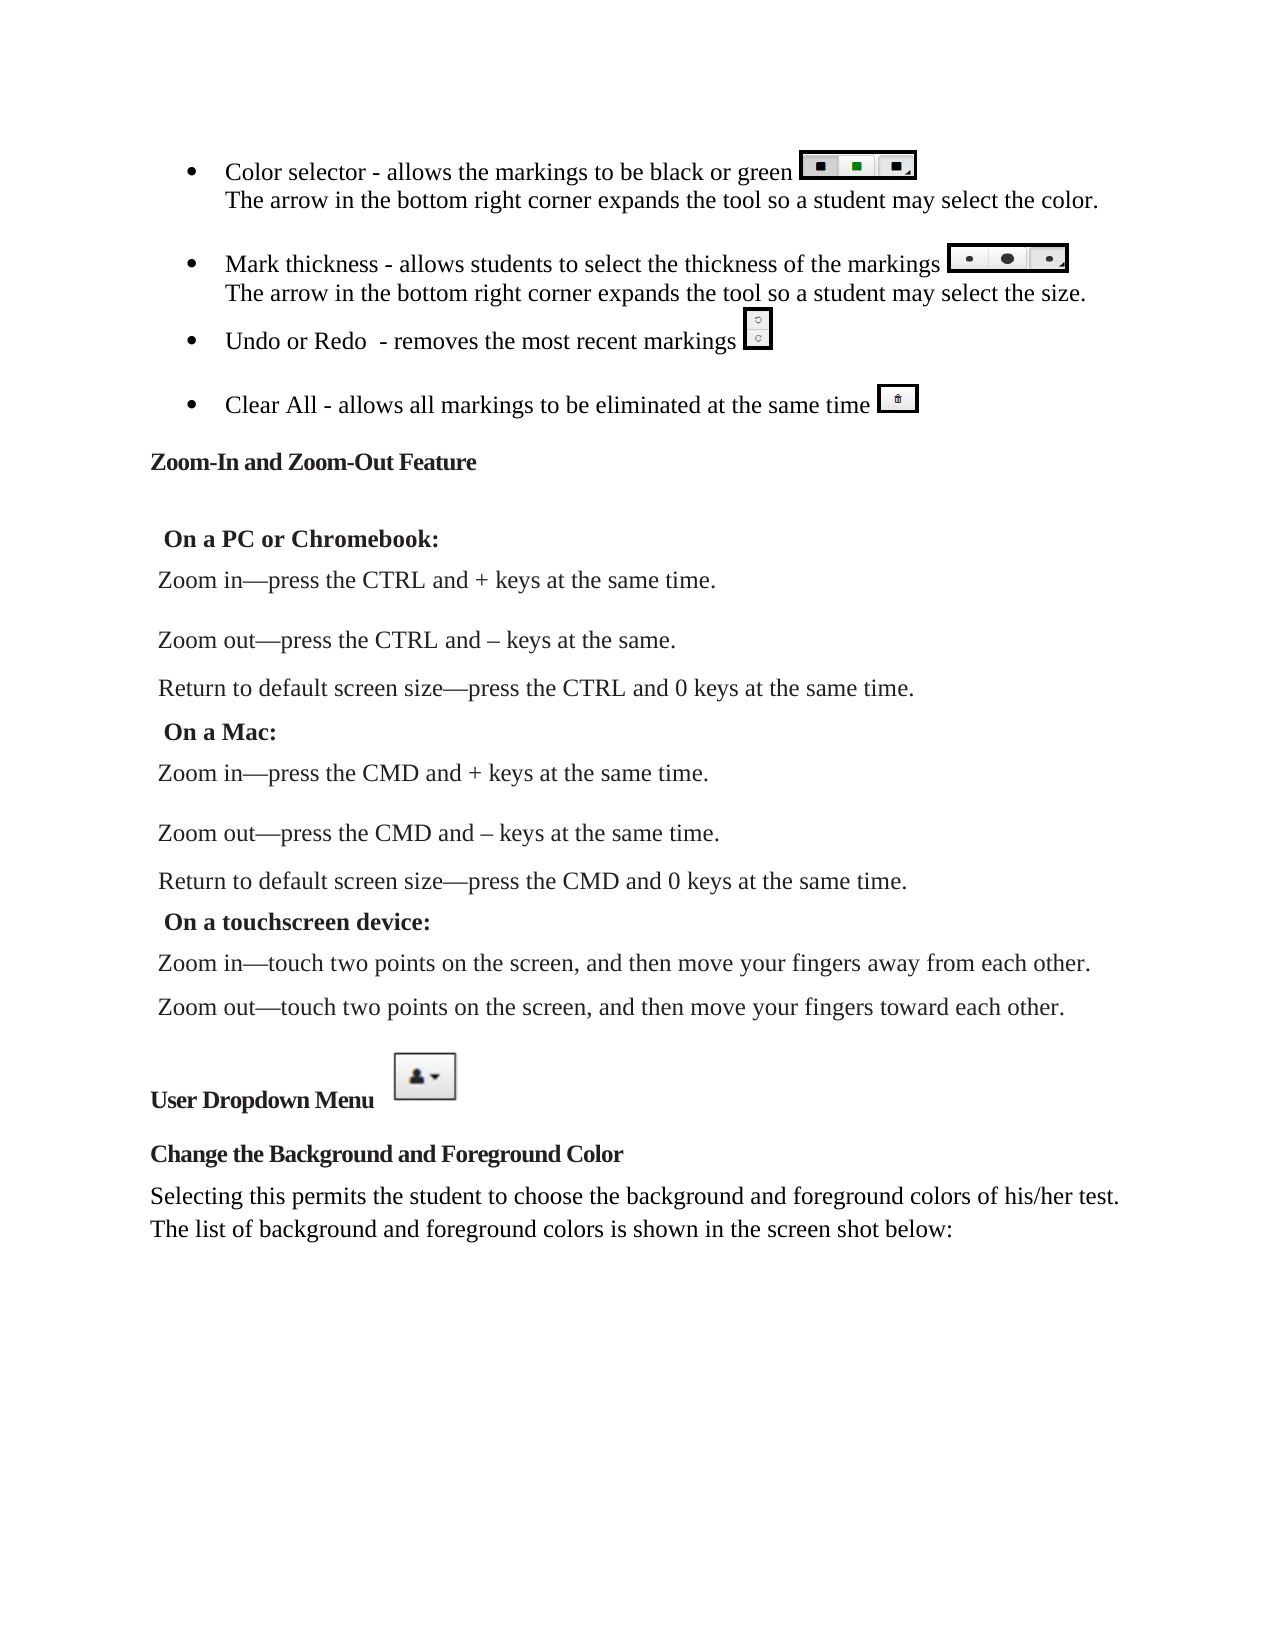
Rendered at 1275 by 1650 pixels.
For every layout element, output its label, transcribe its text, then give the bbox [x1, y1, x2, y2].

text Return to default screen size—press the CMD and 0 keys at the same time. [158, 866, 1125, 894]
list Undo or Redo - removes the most recent markings [187, 307, 1125, 355]
text Zoom out—press the CTRL and – keys at the same. [157, 626, 829, 654]
subtitle Zoom-In and Zoom-Out Feature [150, 447, 1125, 476]
subtitle Change the Background and Foreground Color [150, 1139, 1125, 1168]
picture [386, 1048, 463, 1109]
picture [951, 247, 1065, 269]
picture [803, 154, 914, 176]
subtitle On a touchscreen device: [163, 907, 1125, 936]
text Selecting this permits the student to choose the background and foreground colors of his/her test. The list of background and foreground colors is shown in the screen shot below: [150, 1181, 1125, 1242]
picture [747, 311, 769, 346]
text Zoom in—press the CMD and + keys at the same time. [157, 758, 836, 787]
list Color selector - allows the markings to be black or green The arrow in the bottom right corner expands the tool so a student may select the color. [187, 150, 1125, 214]
text User Dropdown Menu [150, 1049, 1125, 1114]
text Return to default screen size—press the CTRL and 0 keys at the same time. [158, 673, 1125, 702]
text Zoom in—press the CTRL and + keys at the same time. [157, 566, 829, 594]
text Zoom in—touch two points on the screen, and then move your fingers away from each other. [157, 948, 1095, 977]
text Zoom out—touch two points on the screen, and then move your fingers toward each other. [157, 992, 1081, 1021]
picture [881, 387, 915, 410]
list Clear All - allows all markings to be eliminated at the same time [187, 384, 1125, 419]
subtitle On a PC or Chromebook: [163, 524, 1125, 553]
text Zoom out—press the CMD and – keys at the same time. [157, 818, 836, 847]
list Mark thickness - allows students to select the thickness of the markings The arrow in the bottom right corner expands the tool so a student may select the size. [187, 243, 1172, 307]
subtitle On a Mac: [163, 717, 1125, 746]
